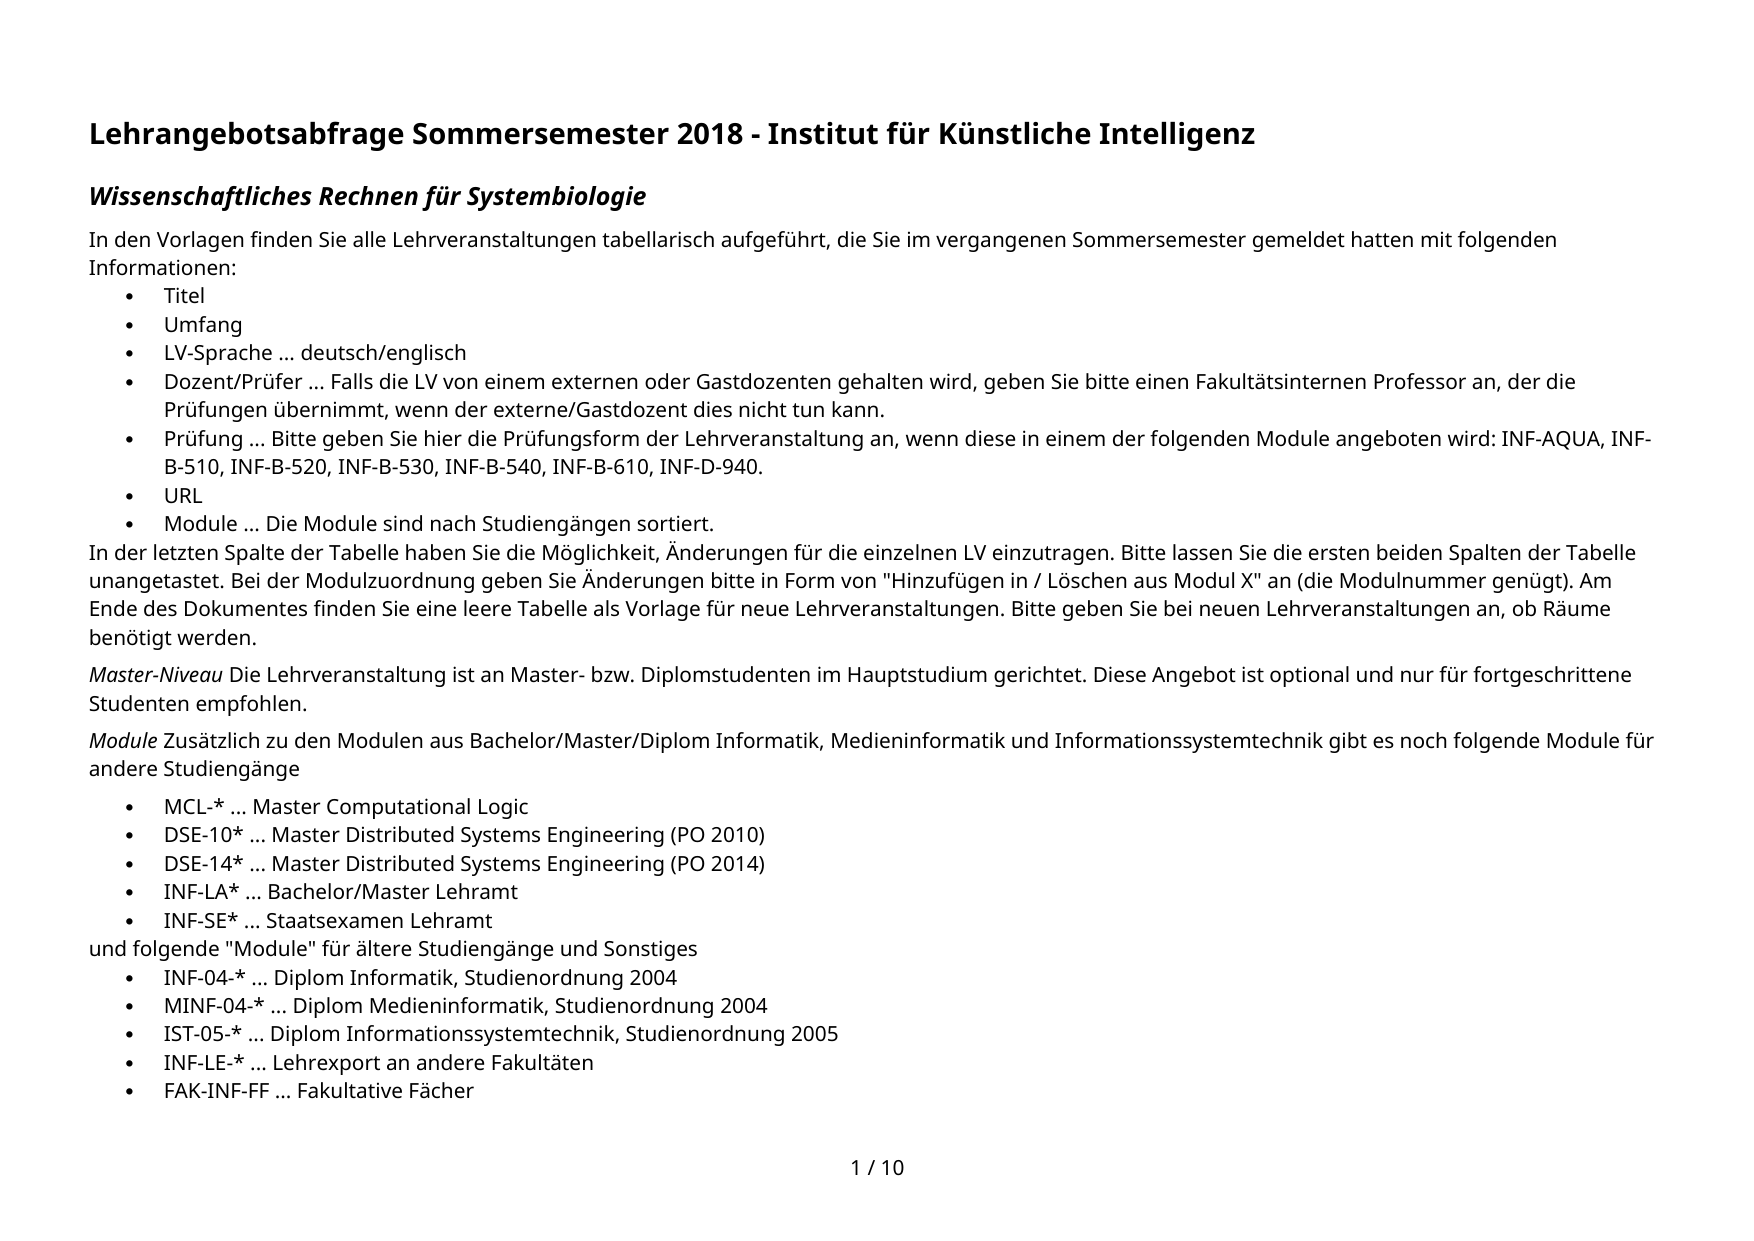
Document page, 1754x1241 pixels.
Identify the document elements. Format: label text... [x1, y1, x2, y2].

text Module Zusätzlich zu den Modulen aus Bachelor/Master/Diplom Informatik, Medieninformatik und Informationssystemtechnik gibt es noch folgende Module für andere Studiengänge [88, 726, 1665, 783]
list MINF-04-* ... Diplom Medieninformatik, Studienordnung 2004 [126, 991, 1665, 1019]
text und folgende "Module" für ältere Studiengänge und Sonstiges [88, 934, 1665, 963]
list Module ... Die Module sind nach Studiengängen sortiert. [126, 509, 1665, 538]
list URL [126, 481, 1665, 509]
list Prüfung ... Bitte geben Sie hier die Prüfungsform der Lehrveranstaltung an, wenn diese in einem der folgenden Module angeboten wird: INF-AQUA, INF-B-510, INF-B-520, INF-B-530, INF-B-540, INF-B-610, INF-D-940. [126, 424, 1665, 481]
list DSE-10* ... Master Distributed Systems Engineering (PO 2010) [126, 820, 1665, 849]
list FAK-INF-FF ... Fakultative Fächer [126, 1076, 1665, 1105]
list INF-04-* ... Diplom Informatik, Studienordnung 2004 [126, 963, 1665, 991]
list DSE-14* ... Master Distributed Systems Engineering (PO 2014) [126, 849, 1665, 877]
list Umfang [126, 310, 1665, 338]
text In den Vorlagen finden Sie alle Lehrveranstaltungen tabellarisch aufgeführt, die Sie im vergangenen Sommersemester gemeldet hatten mit folgenden Informationen: [88, 225, 1665, 282]
list INF-LA* ... Bachelor/Master Lehramt [126, 877, 1665, 906]
list INF-LE-* ... Lehrexport an andere Fakultäten [126, 1048, 1665, 1076]
subtitle Lehrangebotsabfrage Sommersemester 2018 - Institut für Künstliche Intelligenz [88, 113, 1665, 153]
list Dozent/Prüfer ... Falls die LV von einem externen oder Gastdozenten gehalten wird, geben Sie bitte einen Fakultätsinternen Professor an, der die Prüfungen übernimmt, wenn der externe/Gastdozent dies nicht tun kann. [126, 367, 1665, 424]
list LV-Sprache ... deutsch/englisch [126, 338, 1665, 367]
list MCL-* ... Master Computational Logic [126, 792, 1665, 820]
list INF-SE* ... Staatsexamen Lehramt [126, 906, 1665, 934]
text In der letzten Spalte der Tabelle haben Sie die Möglichkeit, Änderungen für die einzelnen LV einzutragen. Bitte lassen Sie die ersten beiden Spalten der Tabelle unangetastet. Bei der Modulzuordnung geben Sie Änderungen bitte in Form von "Hinzufügen in / Löschen aus Modul X" an (die Modulnummer genügt). Am Ende des Dokumentes finden Sie eine leere Tabelle als Vorlage für neue Lehrveranstaltungen. Bitte geben Sie bei neuen Lehrveranstaltungen an, ob Räume benötigt werden. [88, 538, 1665, 651]
text Master-Niveau Die Lehrveranstaltung ist an Master- bzw. Diplomstudenten im Hauptstudium gerichtet. Diese Angebot ist optional und nur für fortgeschrittene Studenten empfohlen. [88, 660, 1665, 717]
subtitle Wissenschaftliches Rechnen für Systembiologie [88, 178, 1665, 212]
list Titel [126, 282, 1665, 310]
list IST-05-* ... Diplom Informationssystemtechnik, Studienordnung 2005 [126, 1019, 1665, 1048]
